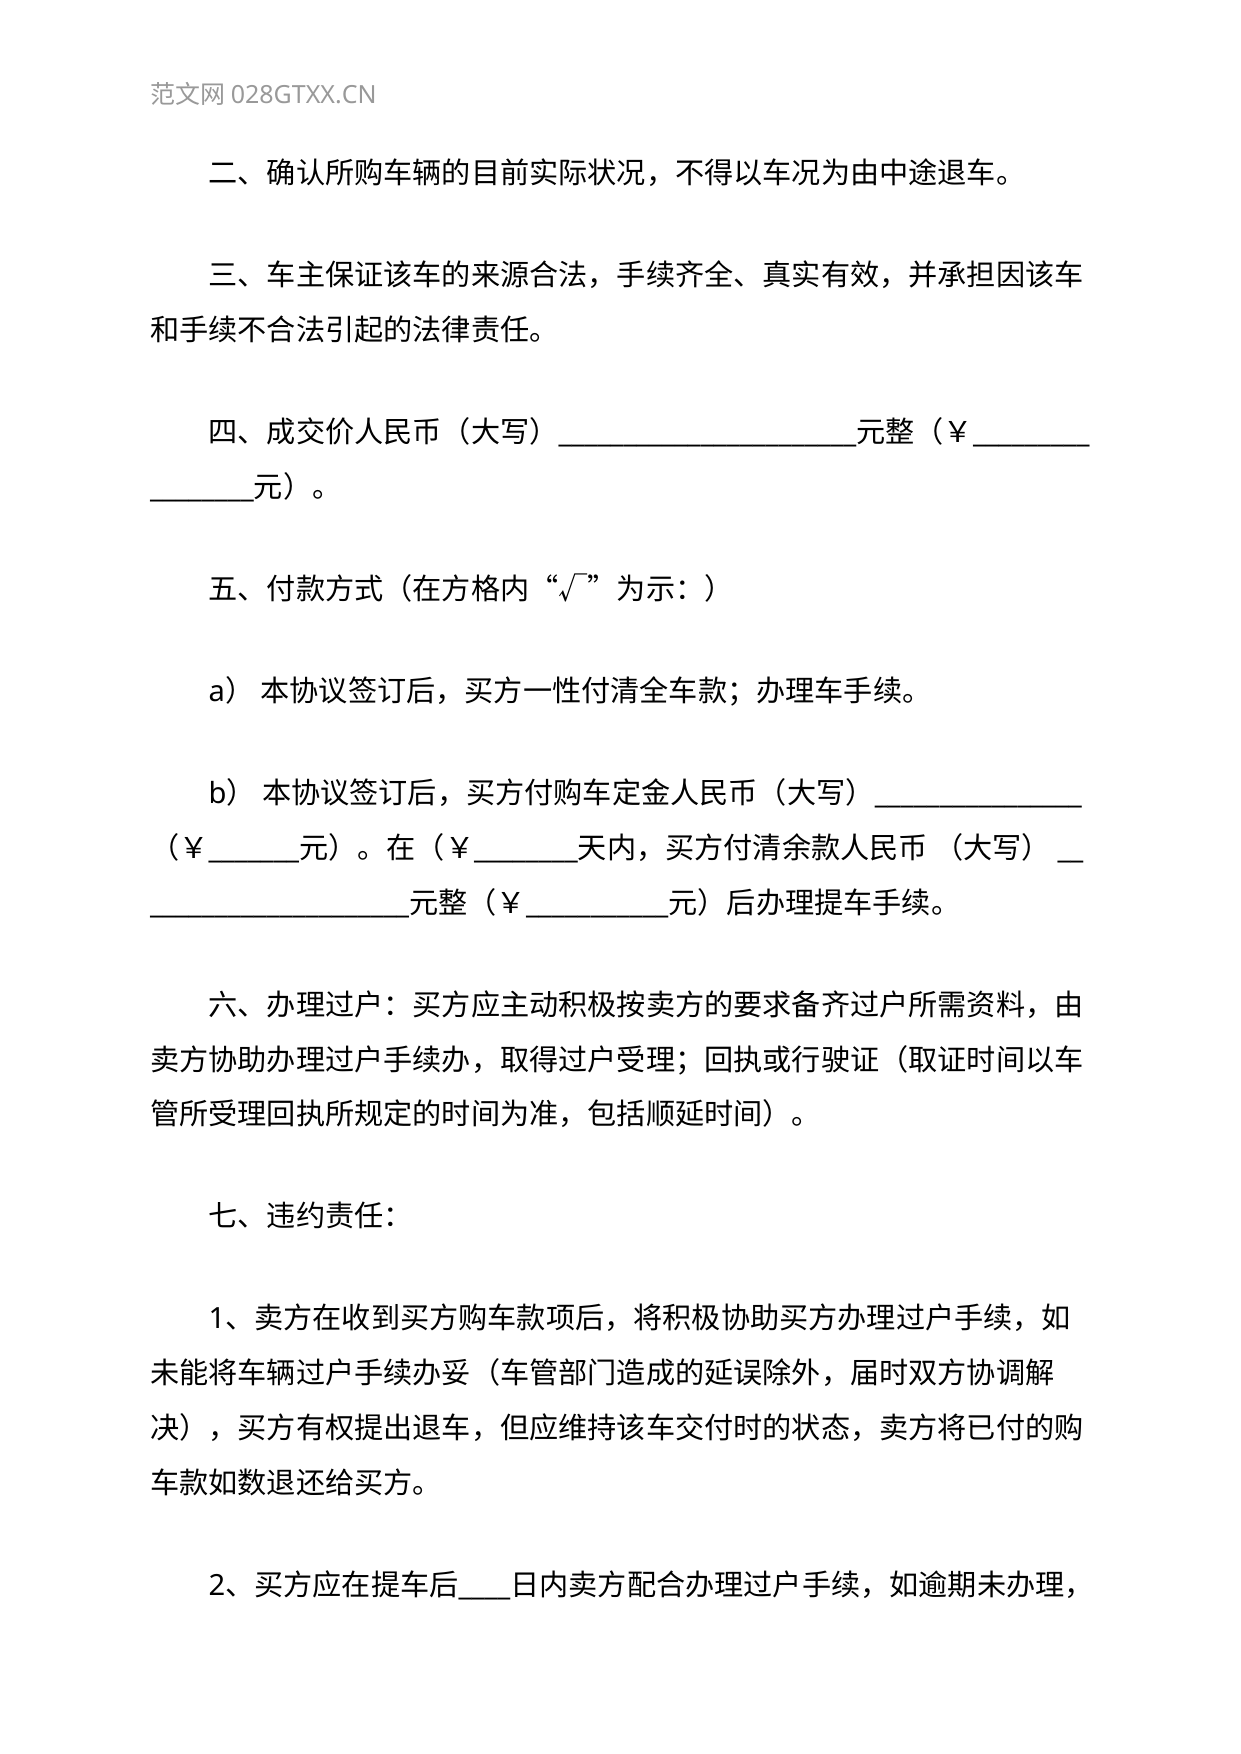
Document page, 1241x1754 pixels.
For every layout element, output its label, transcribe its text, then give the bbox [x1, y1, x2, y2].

text 三、车主保证该车的来源合法，手续齐全、真实有效，并承担因该车和手续不合法引起的法律责任。 [150, 252, 1090, 349]
text 七、违约责任： [150, 1193, 1090, 1235]
text 六、办理过户：买方应主动积极按卖方的要求备齐过户所需资料，由卖方协助办理过户手续办，取得过户受理；回执或行驶证（取证时间以车管所受理回执所规定的时间为准，包括顺延时间）。 [150, 981, 1090, 1133]
text b） 本协议签订后，买方付购车定金人民币（大写）________________（￥_______元）。在（￥________天内，买方付清余款人民币 （大写） ______________________元整（￥___________元）后办理提车手续。 [150, 769, 1090, 922]
text 1、卖方在收到买方购车款项后，将积极协助买方办理过户手续，如未能将车辆过户手续办妥（车管部门造成的延误除外，届时双方协调解决），买方有权提出退车，但应维持该车交付时的状态，卖方将已付的购车款如数退还给买方。 [150, 1294, 1090, 1502]
text 二、确认所购车辆的目前实际状况，不得以车况为由中途退车。 [150, 150, 1090, 192]
text a） 本协议签订后，买方一性付清全车款；办理车手续。 [150, 667, 1090, 709]
text 四、成交价人民币（大写）_______________________元整（￥_________________元）。 [150, 408, 1090, 506]
text 五、付款方式（在方格内“√”为示：） [150, 565, 1090, 608]
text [150, 1561, 1090, 1603]
